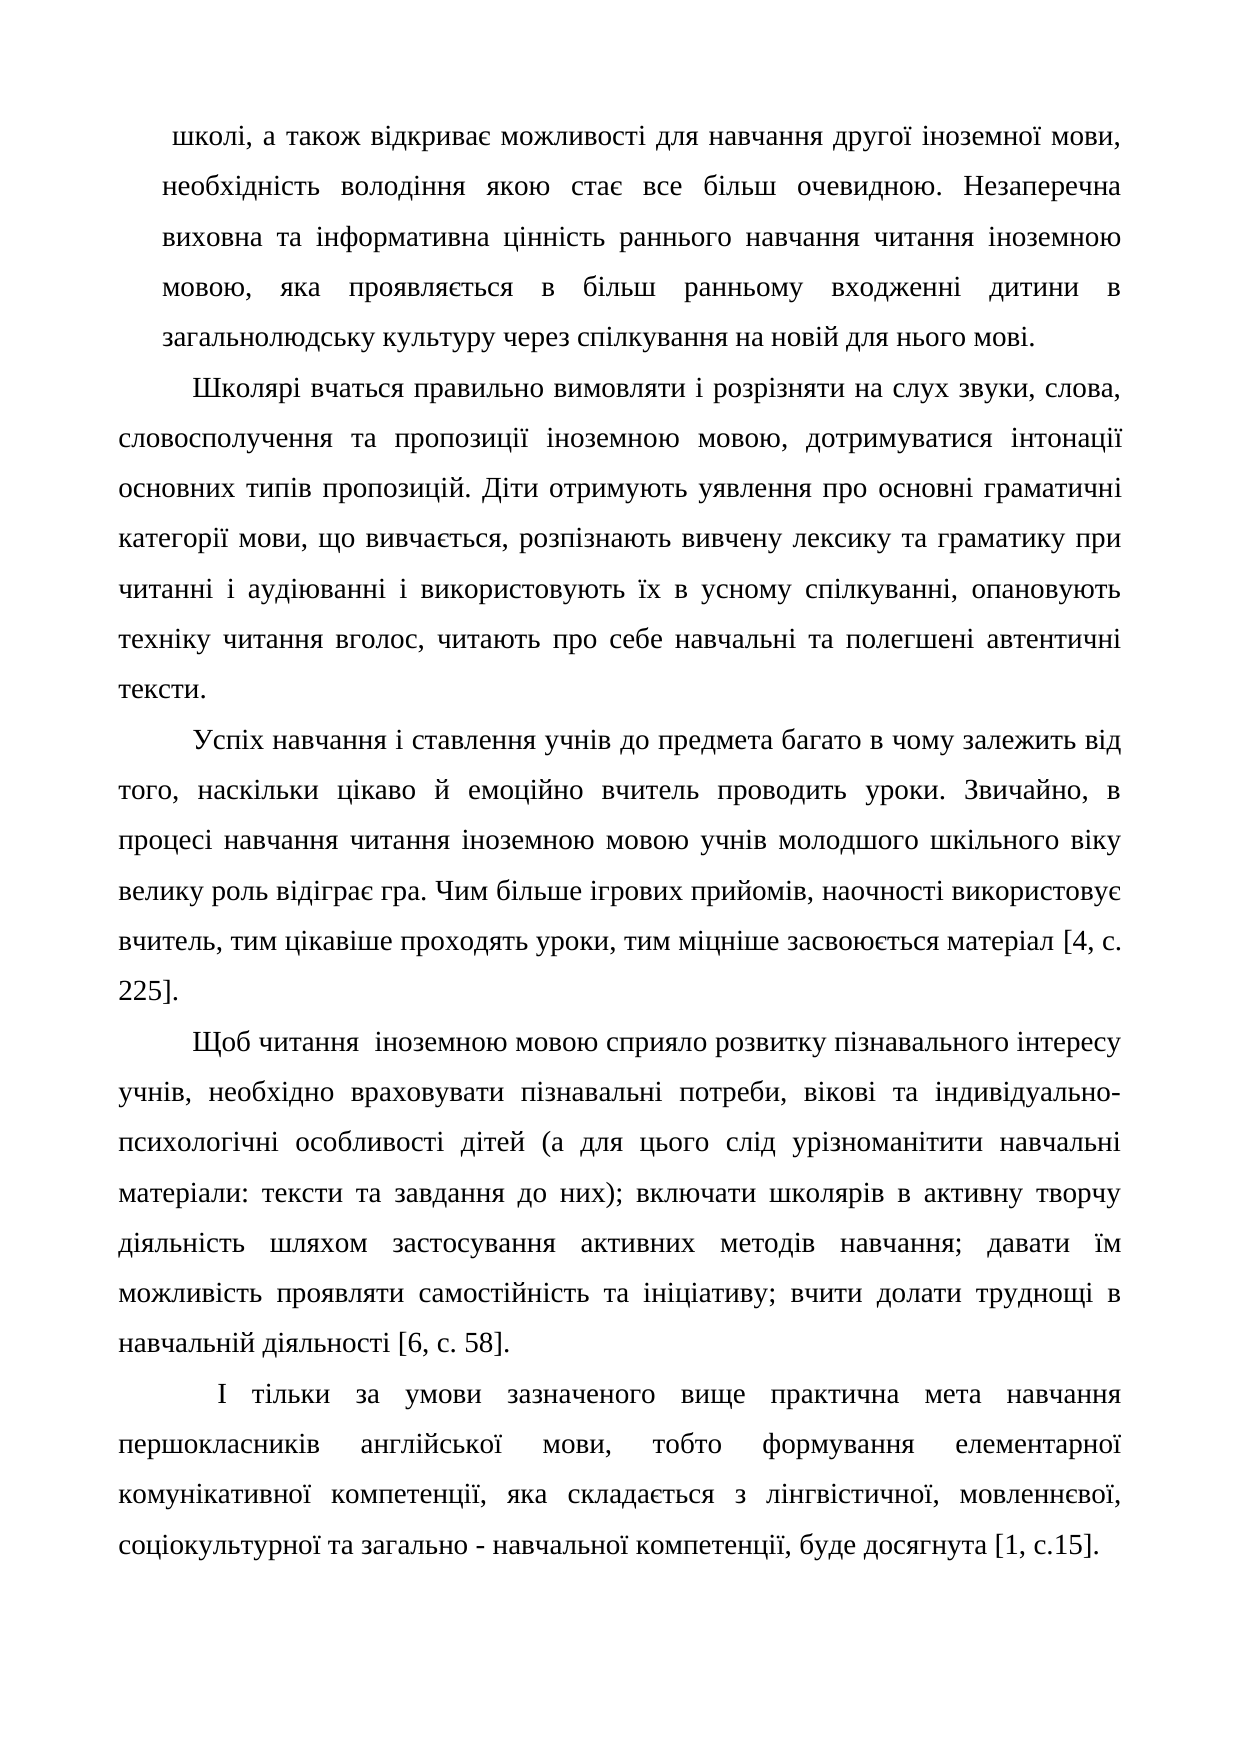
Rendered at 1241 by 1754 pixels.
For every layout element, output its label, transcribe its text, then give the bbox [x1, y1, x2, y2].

list школі, а також відкриває можливості для навчання другої іноземної мови, необхідність володіння якою стає все більш очевидною. Незаперечна виховна та інформативна цінність раннього навчання читання іноземною мовою, яка проявляється в більш ранньому входженні дитини в загальнолюдську культуру через спілкування на новій для нього мові. [162, 118, 1122, 353]
list І тільки за умови зазначеного вище практична мета навчання першокласників англійської мови, тобто формування елементарної комунікативної компетенції, яка складається з лінгвістичної, мовленнєвої, соціокультурної та загально - навчальної компетенції, буде досягнута [1, с.15]. [118, 1376, 1122, 1560]
list Щоб читання іноземною мовою сприяло розвитку пізнавального інтересу учнів, необхідно враховувати пізнавальні потреби, вікові та індивідуально-психологічні особливості дітей (а для цього слід урізноманітити навчальні матеріали: тексти та завдання до них); включати школярів в активну творчу діяльність шляхом застосування активних методів навчання; давати їм можливість проявляти самостійність та ініціативу; вчити долати труднощі в навчальній діяльності [6, с. 58]. [118, 1024, 1122, 1359]
list Успіх навчання і ставлення учнів до предмета багато в чому залежить від того, наскільки цікаво й емоційно вчитель проводить уроки. Звичайно, в процесі навчання читання іноземною мовою учнів молодшого шкільного віку велику роль відіграє гра. Чим більше ігрових прийомів, наочності використовує вчитель, тим цікавіше проходять уроки, тим міцніше засвоюється матеріал [4, с. 225]. [118, 722, 1122, 1007]
list Школярі вчаться правильно вимовляти і розрізняти на слух звуки, слова, словосполучення та пропозиції іноземною мовою, дотримуватися інтонації основних типів пропозицій. Діти отримують уявлення про основні граматичні категорії мови, що вивчається, розпізнають вивчену лексику та граматику при читанні і аудіюванні і використовують їх в усному спілкуванні, опановують техніку читання вголос, читають про себе навчальні та полегшені автентичні тексти. [118, 370, 1122, 705]
